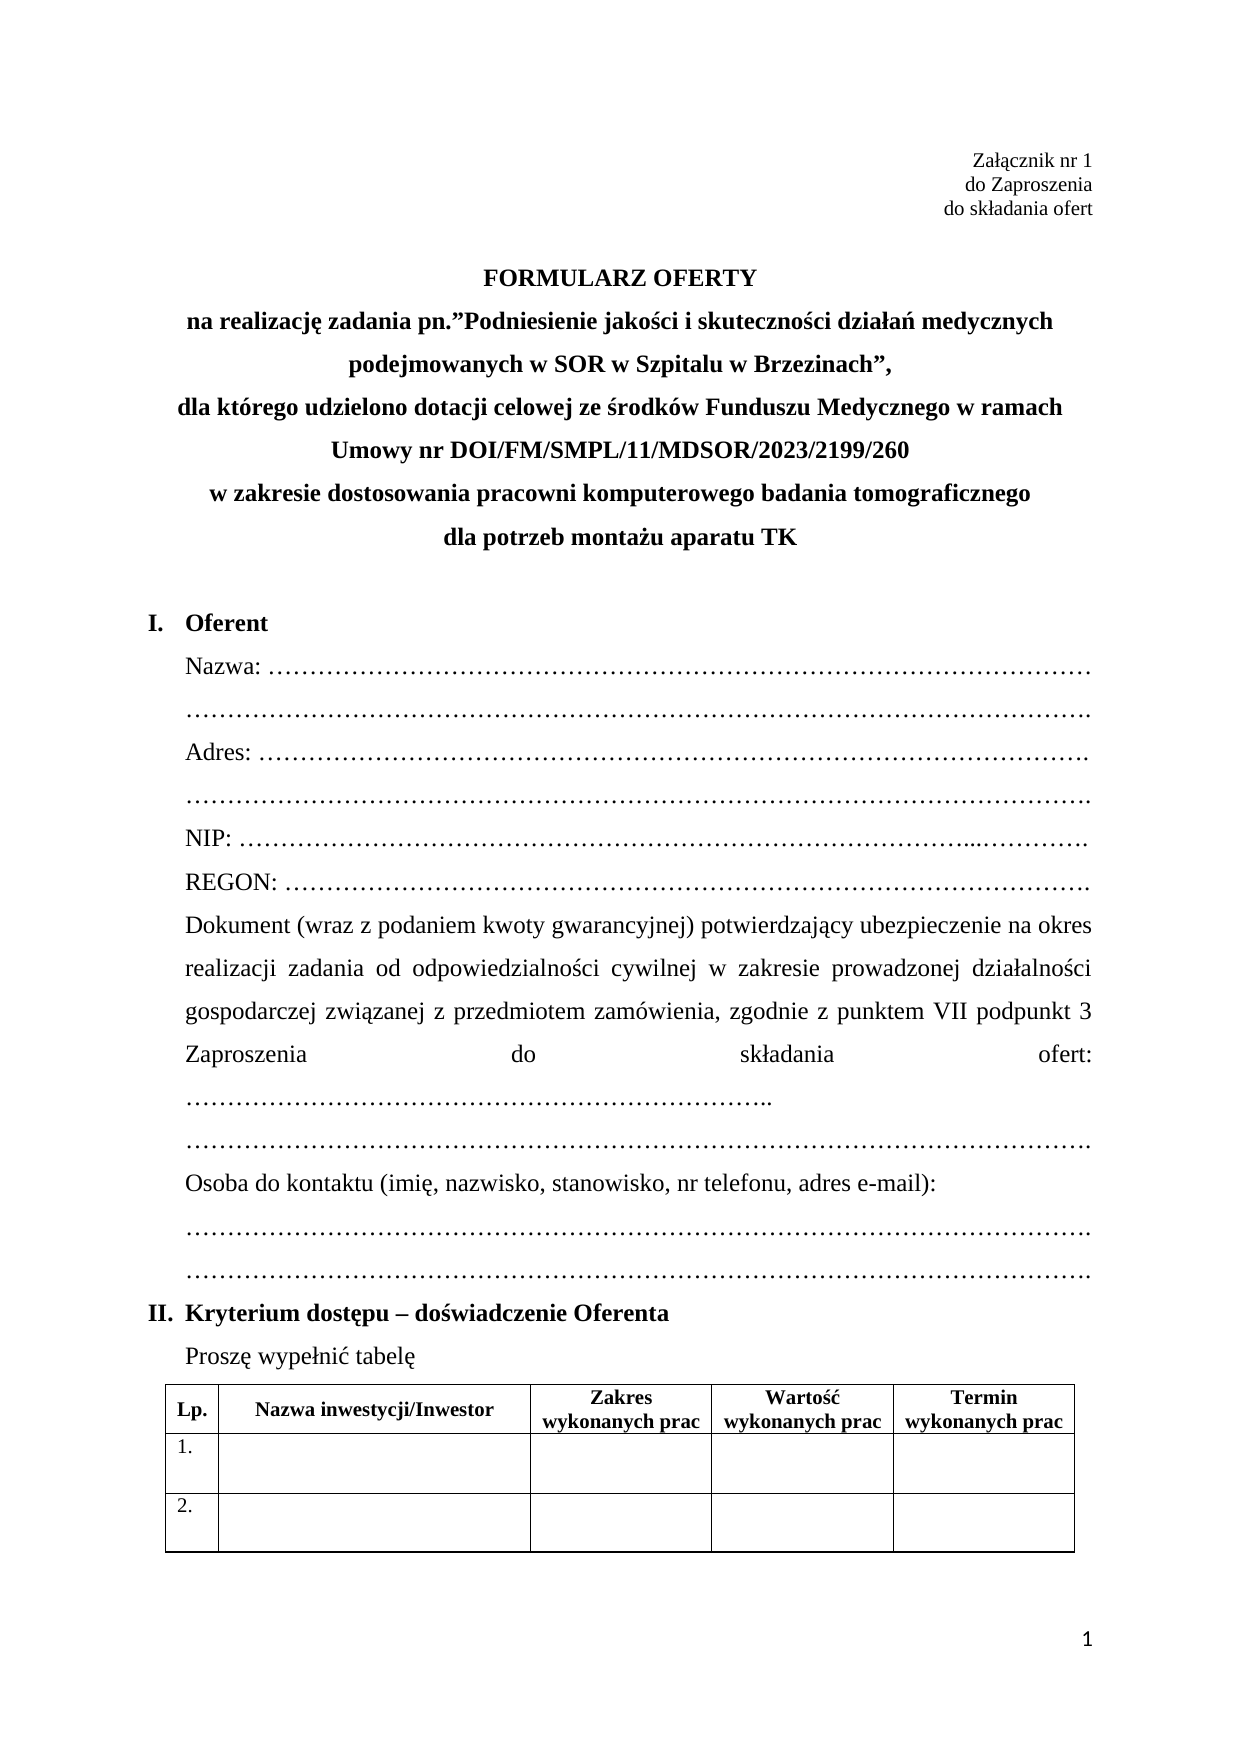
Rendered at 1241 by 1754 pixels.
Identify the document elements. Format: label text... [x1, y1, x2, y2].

table_header Termin wykonanych prac [894, 1385, 1074, 1433]
text FORMULARZ OFERTY [148, 263, 1093, 292]
text dla potrzeb montażu aparatu TK [148, 522, 1093, 550]
list Dokument (wraz z podaniem kwoty gwarancyjnej) potwierdzający ubezpieczenie na okres realizacji zadania od odpowiedzialności cywilnej w zakresie prowadzonej działalności gospodarczej związanej z przedmiotem zamówienia, zgodnie z punktem VII podpunkt 3 Zaproszenia do składania ofert: …………………………………………………………….. [185, 910, 1093, 1111]
table_cell [531, 1494, 711, 1551]
text dla którego udzielono dotacji celowej ze środków Funduszu Medycznego w ramach Umowy nr DOI/FM/SMPL/11/MDSOR/2023/2199/260 [148, 392, 1093, 464]
table_cell [712, 1494, 893, 1551]
list ………………………………………………………………………………………………. [185, 1255, 1093, 1283]
list Adres: ………………………………………………………………………………………. [185, 737, 1093, 766]
list ………………………………………………………………………………………………. [185, 1212, 1093, 1240]
text w zakresie dostosowania pracowni komputerowego badania tomograficznego [148, 478, 1093, 507]
table_cell [894, 1494, 1074, 1551]
list Nazwa: ……………………………………………………………………………………… [185, 651, 1093, 680]
list Oferent [148, 608, 1093, 637]
list REGON: ……………………………………………………………………………………. [185, 867, 1093, 895]
list Osoba do kontaktu (imię, nazwisko, stanowisko, nr telefonu, adres e-mail): [185, 1168, 1093, 1197]
table_header Zakres wykonanych prac [531, 1385, 711, 1433]
list ………………………………………………………………………………………………. [185, 694, 1093, 723]
text na realizację zadania pn.”Podniesienie jakości i skuteczności działań medycznych podejmowanych w SOR w Szpitalu w Brzezinach”, [148, 306, 1093, 378]
table_cell [219, 1434, 530, 1492]
table_cell [712, 1434, 893, 1492]
table_cell [531, 1434, 711, 1492]
text Proszę wypełnić tabelę [148, 1341, 1093, 1370]
text do składania ofert [148, 196, 1093, 220]
table_cell [219, 1494, 530, 1551]
table_cell [894, 1434, 1074, 1492]
table_header Nazwa inwestycji/Inwestor [219, 1385, 530, 1433]
table_header Lp. [166, 1385, 218, 1433]
list Kryterium dostępu – doświadczenie Oferenta [148, 1298, 1093, 1327]
list ………………………………………………………………………………………………. [185, 1125, 1093, 1154]
text do Zaproszenia [148, 172, 1093, 196]
table_cell 1. [166, 1434, 218, 1492]
list NIP: ……………………………………………………………………………...…………. [185, 823, 1093, 852]
table_header Wartość wykonanych prac [712, 1385, 893, 1433]
text Załącznik nr 1 [148, 148, 1093, 172]
list ………………………………………………………………………………………………. [185, 780, 1093, 809]
table_cell 2. [166, 1494, 218, 1551]
